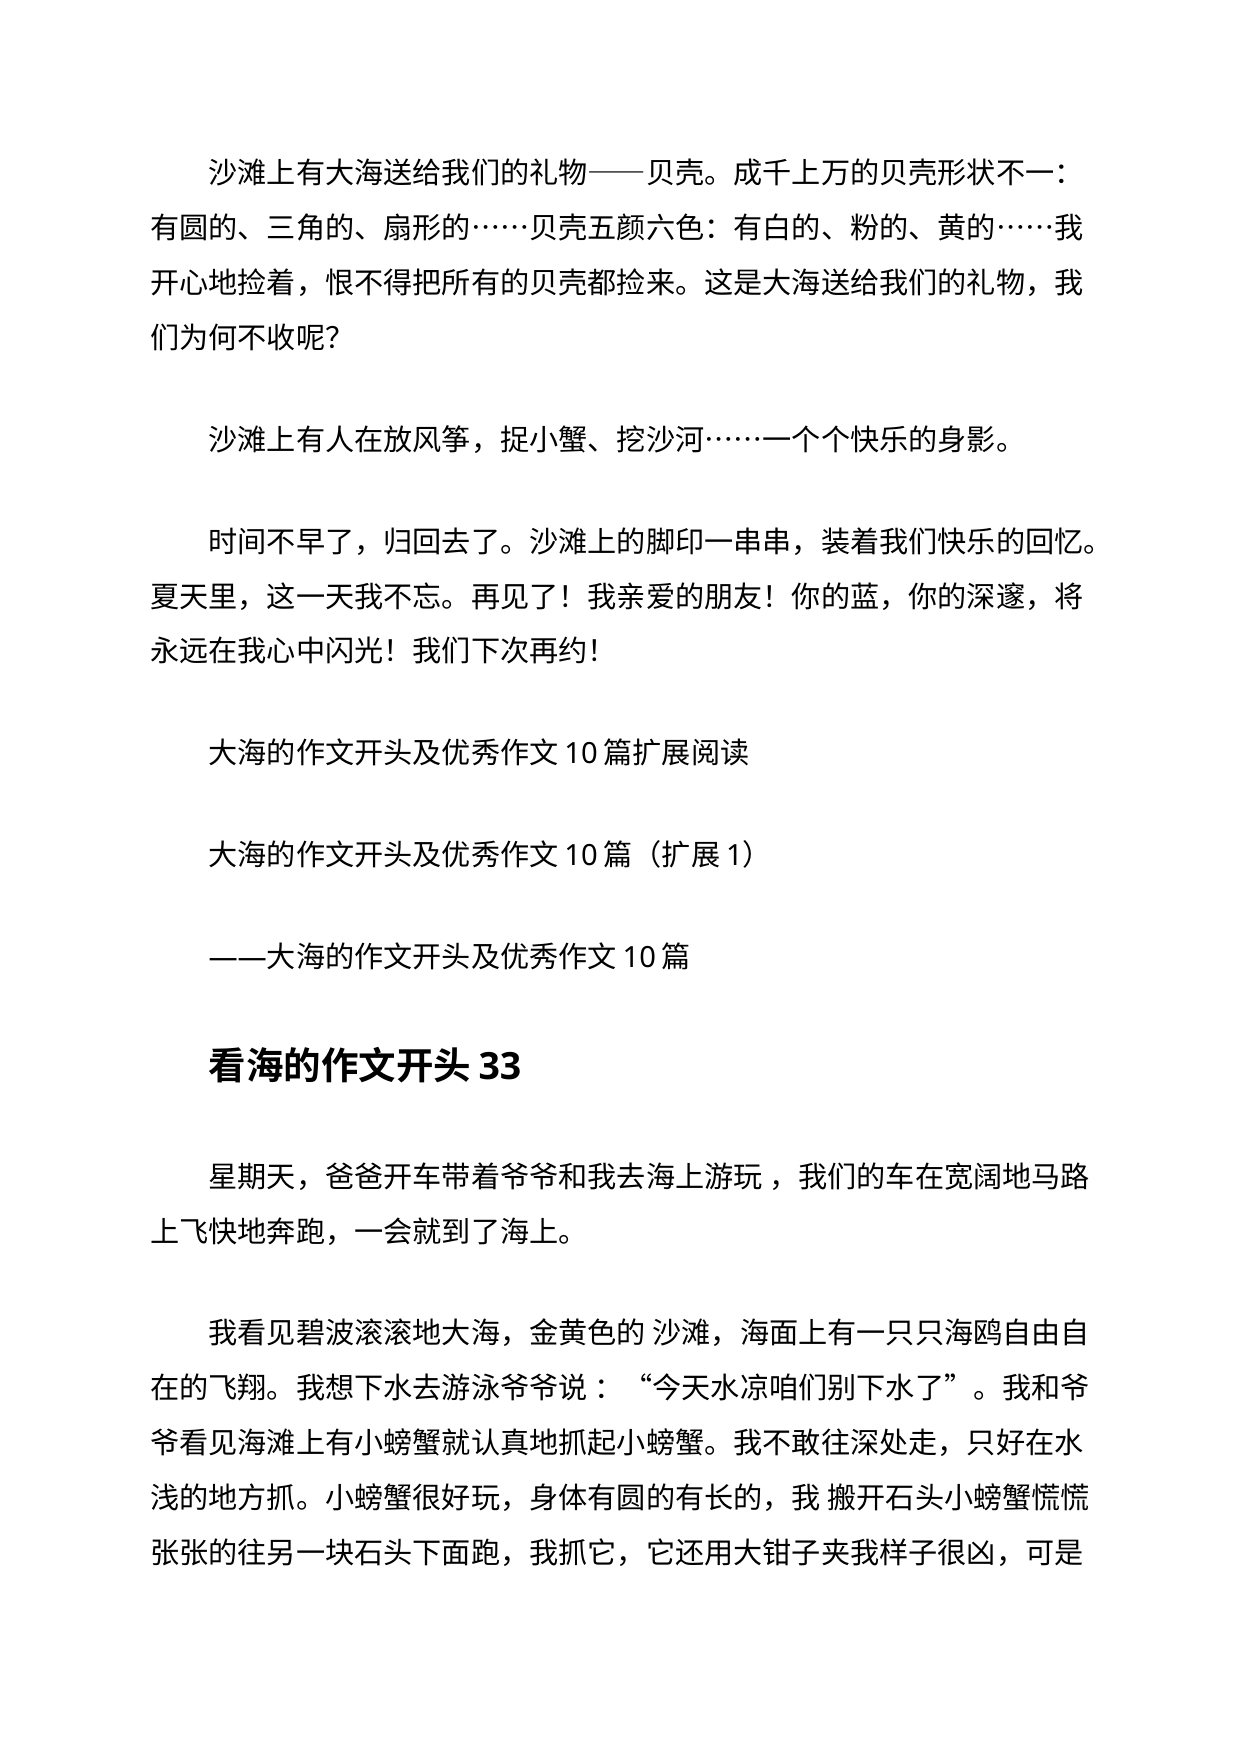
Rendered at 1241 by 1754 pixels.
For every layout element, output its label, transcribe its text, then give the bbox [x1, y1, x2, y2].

text 大海的作文开头及优秀作文10篇扩展阅读 [150, 730, 1090, 772]
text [150, 1310, 1090, 1572]
text 星期天，爸爸开车带着爷爷和我去海上游玩 ，我们的车在宽阔地马路上飞快地奔跑，一会就到了海上。 [150, 1153, 1090, 1251]
text 大海的作文开头及优秀作文10篇（扩展1） [150, 832, 1090, 874]
text 时间不早了，归回去了。沙滩上的脚印一串串，装着我们快乐的回忆。夏天里，这一天我不忘。再见了！我亲爱的朋友！你的蓝，你的深邃，将永远在我心中闪光！我们下次再约！ [150, 518, 1090, 670]
text 看海的作文开头33 [150, 1036, 1090, 1090]
text 沙滩上有大海送给我们的礼物——贝壳。成千上万的贝壳形状不一：有圆的、三角的、扇形的……贝壳五颜六色：有白的、粉的、黄的……我开心地捡着，恨不得把所有的贝壳都捡来。这是大海送给我们的礼物，我们为何不收呢？ [150, 150, 1090, 357]
text 沙滩上有人在放风筝，捉小蟹、挖沙河……一个个快乐的身影。 [150, 416, 1090, 459]
text ——大海的作文开头及优秀作文10篇 [150, 934, 1090, 976]
